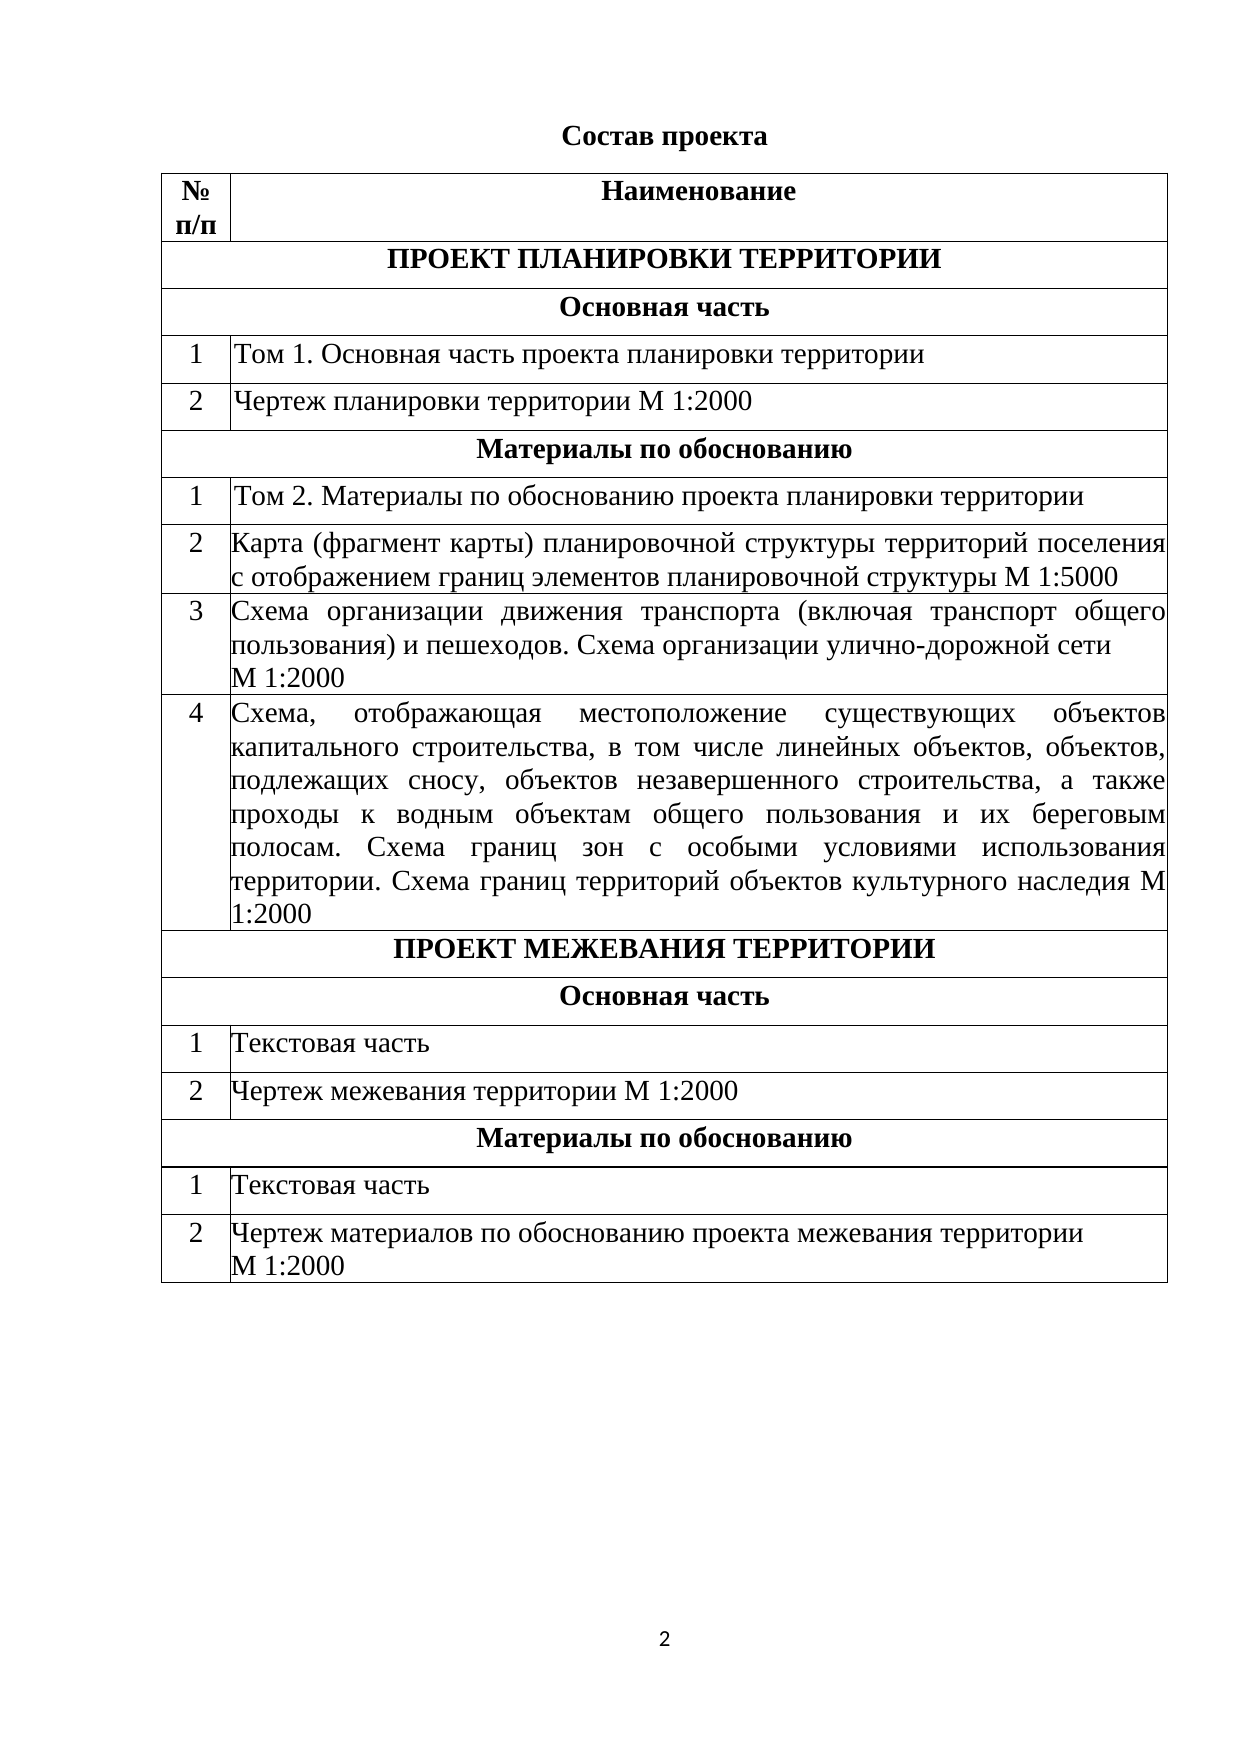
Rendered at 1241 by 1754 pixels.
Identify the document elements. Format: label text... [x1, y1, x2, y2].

table_cell 2 [162, 1073, 230, 1119]
table_cell Текстовая часть [231, 1168, 1167, 1214]
table_cell Том 1. Основная часть проекта планировки территории [231, 336, 1167, 382]
table_header № п/п [162, 174, 230, 241]
table_cell 2 [162, 1215, 230, 1282]
table_cell 4 [162, 695, 230, 930]
table_cell 1 [162, 1026, 230, 1072]
table_cell ПРОЕКТ ПЛАНИРОВКИ ТЕРРИТОРИИ [162, 242, 1167, 288]
table_cell 1 [162, 1168, 230, 1214]
table_cell Том 2. Материалы по обоснованию проекта планировки территории [231, 478, 1167, 524]
table_cell 2 [162, 384, 230, 430]
table_cell Чертеж межевания территории М 1:2000 [231, 1073, 1167, 1119]
table_cell Основная часть [162, 289, 1167, 335]
table_header Наименование [231, 174, 1167, 241]
table_cell Карта (фрагмент карты) планировочной структуры территорий поселения с отображением границ элементов планировочной структуры М 1:5000 [231, 525, 1167, 592]
table_cell 3 [162, 594, 230, 694]
table_cell Основная часть [162, 978, 1167, 1024]
table_cell 2 [162, 525, 230, 592]
table_cell ПРОЕКТ МЕЖЕВАНИЯ ТЕРРИТОРИИ [162, 931, 1167, 977]
table_cell Материалы по обоснованию [162, 1120, 1167, 1166]
table_cell 1 [162, 478, 230, 524]
table_cell Схема организации движения транспорта (включая транспорт общего пользования) и пешеходов. Схема организации улично-дорожной сети М 1:2000 [231, 594, 1167, 694]
text Состав проекта [148, 118, 1181, 152]
table_cell Схема, отображающая местоположение существующих объектов капитального строительства, в том числе линейных объектов, объектов, подлежащих сносу, объектов незавершенного строительства, а также проходы к водным объектам общего пользования и их береговым полосам. Схема границ зон с особыми условиями использования территории. Схема границ территорий объектов культурного наследия М 1:2000 [231, 695, 1167, 930]
table_cell Материалы по обоснованию [162, 431, 1167, 477]
table_cell 1 [162, 336, 230, 382]
table_cell Чертеж планировки территории М 1:2000 [231, 384, 1167, 430]
table_cell Текстовая часть [231, 1026, 1167, 1072]
table_cell Чертеж материалов по обоснованию проекта межевания территории М 1:2000 [231, 1215, 1167, 1282]
